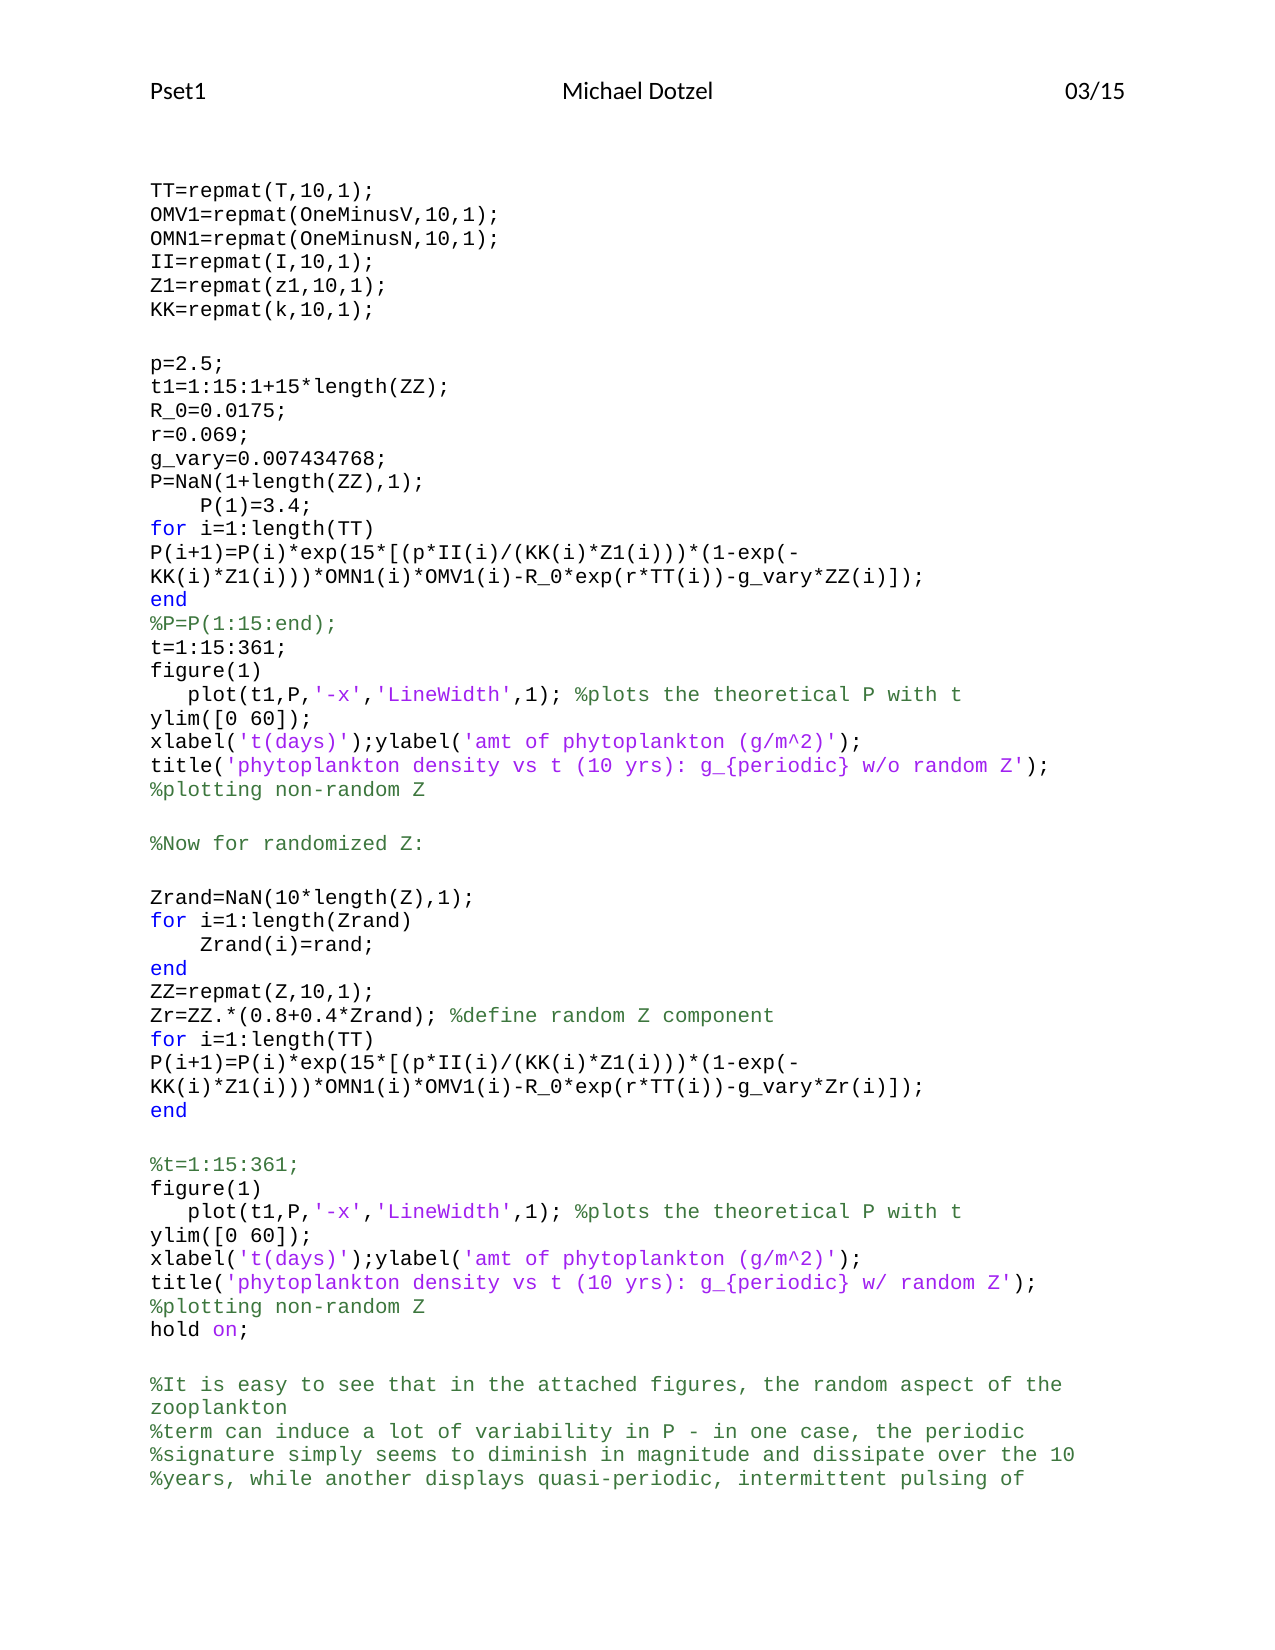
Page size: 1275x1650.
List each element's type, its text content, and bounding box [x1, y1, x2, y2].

text for i=1:length(TT) [150, 518, 1125, 542]
text Zr=ZZ.*(0.8+0.4*Zrand); %define random Z component [150, 1005, 1125, 1029]
text title('phytoplankton density vs t (10 yrs): g_{periodic} w/o random Z'); %plotting non-random Z [150, 755, 1125, 802]
text ylim([0 60]); [150, 708, 1125, 731]
text II=repmat(I,10,1); [150, 251, 1125, 275]
text OMN1=repmat(OneMinusN,10,1); [150, 228, 1125, 251]
text end [150, 958, 1125, 981]
text plot(t1,P,'-x','LineWidth',1); %plots the theoretical P with t [150, 1201, 1125, 1225]
text P=NaN(1+length(ZZ),1); [150, 471, 1125, 495]
text xlabel('t(days)');ylabel('amt of phytoplankton (g/m^2)'); [150, 1248, 1125, 1272]
text %P=P(1:15:end); [150, 613, 1125, 637]
text figure(1) [150, 1177, 1125, 1201]
text OMV1=repmat(OneMinusV,10,1); [150, 204, 1125, 228]
text xlabel('t(days)');ylabel('amt of phytoplankton (g/m^2)'); [150, 731, 1125, 755]
text title('phytoplankton density vs t (10 yrs): g_{periodic} w/ random Z'); %plotting non-random Z [150, 1272, 1125, 1319]
text for i=1:length(Zrand) [150, 911, 1125, 934]
text t=1:15:361; [150, 637, 1125, 660]
text %t=1:15:361; [150, 1154, 1125, 1177]
text t1=1:15:1+15*length(ZZ); [150, 377, 1125, 400]
text g_vary=0.007434768; [150, 447, 1125, 471]
text Zrand=NaN(10*length(Z),1); [150, 887, 1125, 911]
text %signature simply seems to diminish in magnitude and dissipate over the 10 [150, 1444, 1125, 1468]
text plot(t1,P,'-x','LineWidth',1); %plots the theoretical P with t [150, 684, 1125, 708]
text p=2.5; [150, 353, 1125, 377]
text end [150, 1100, 1125, 1123]
text ZZ=repmat(Z,10,1); [150, 981, 1125, 1005]
text %It is easy to see that in the attached figures, the random aspect of the zooplankton [150, 1373, 1125, 1421]
text %Now for randomized Z: [150, 833, 1125, 856]
text Z1=repmat(z1,10,1); [150, 275, 1125, 299]
text P(i+1)=P(i)*exp(15*[(p*II(i)/(KK(i)*Z1(i)))*(1-exp(-KK(i)*Z1(i)))*OMN1(i)*OMV1(i)-R_0*exp(r*TT(i))-g_vary*ZZ(i)]); [150, 542, 1125, 589]
text Zrand(i)=rand; [150, 934, 1125, 958]
text ylim([0 60]); [150, 1225, 1125, 1248]
text %term can induce a lot of variability in P - in one case, the periodic [150, 1421, 1125, 1444]
text P(1)=3.4; [150, 495, 1125, 518]
text figure(1) [150, 660, 1125, 684]
text R_0=0.0175; [150, 400, 1125, 424]
text KK=repmat(k,10,1); [150, 299, 1125, 322]
text for i=1:length(TT) [150, 1029, 1125, 1052]
text end [150, 589, 1125, 613]
text hold on; [150, 1319, 1125, 1343]
text TT=repmat(T,10,1); [150, 181, 1125, 204]
text r=0.069; [150, 424, 1125, 447]
text %years, while another displays quasi-periodic, intermittent pulsing of [150, 1468, 1125, 1492]
text P(i+1)=P(i)*exp(15*[(p*II(i)/(KK(i)*Z1(i)))*(1-exp(-KK(i)*Z1(i)))*OMN1(i)*OMV1(i)-R_0*exp(r*TT(i))-g_vary*Zr(i)]); [150, 1052, 1125, 1100]
